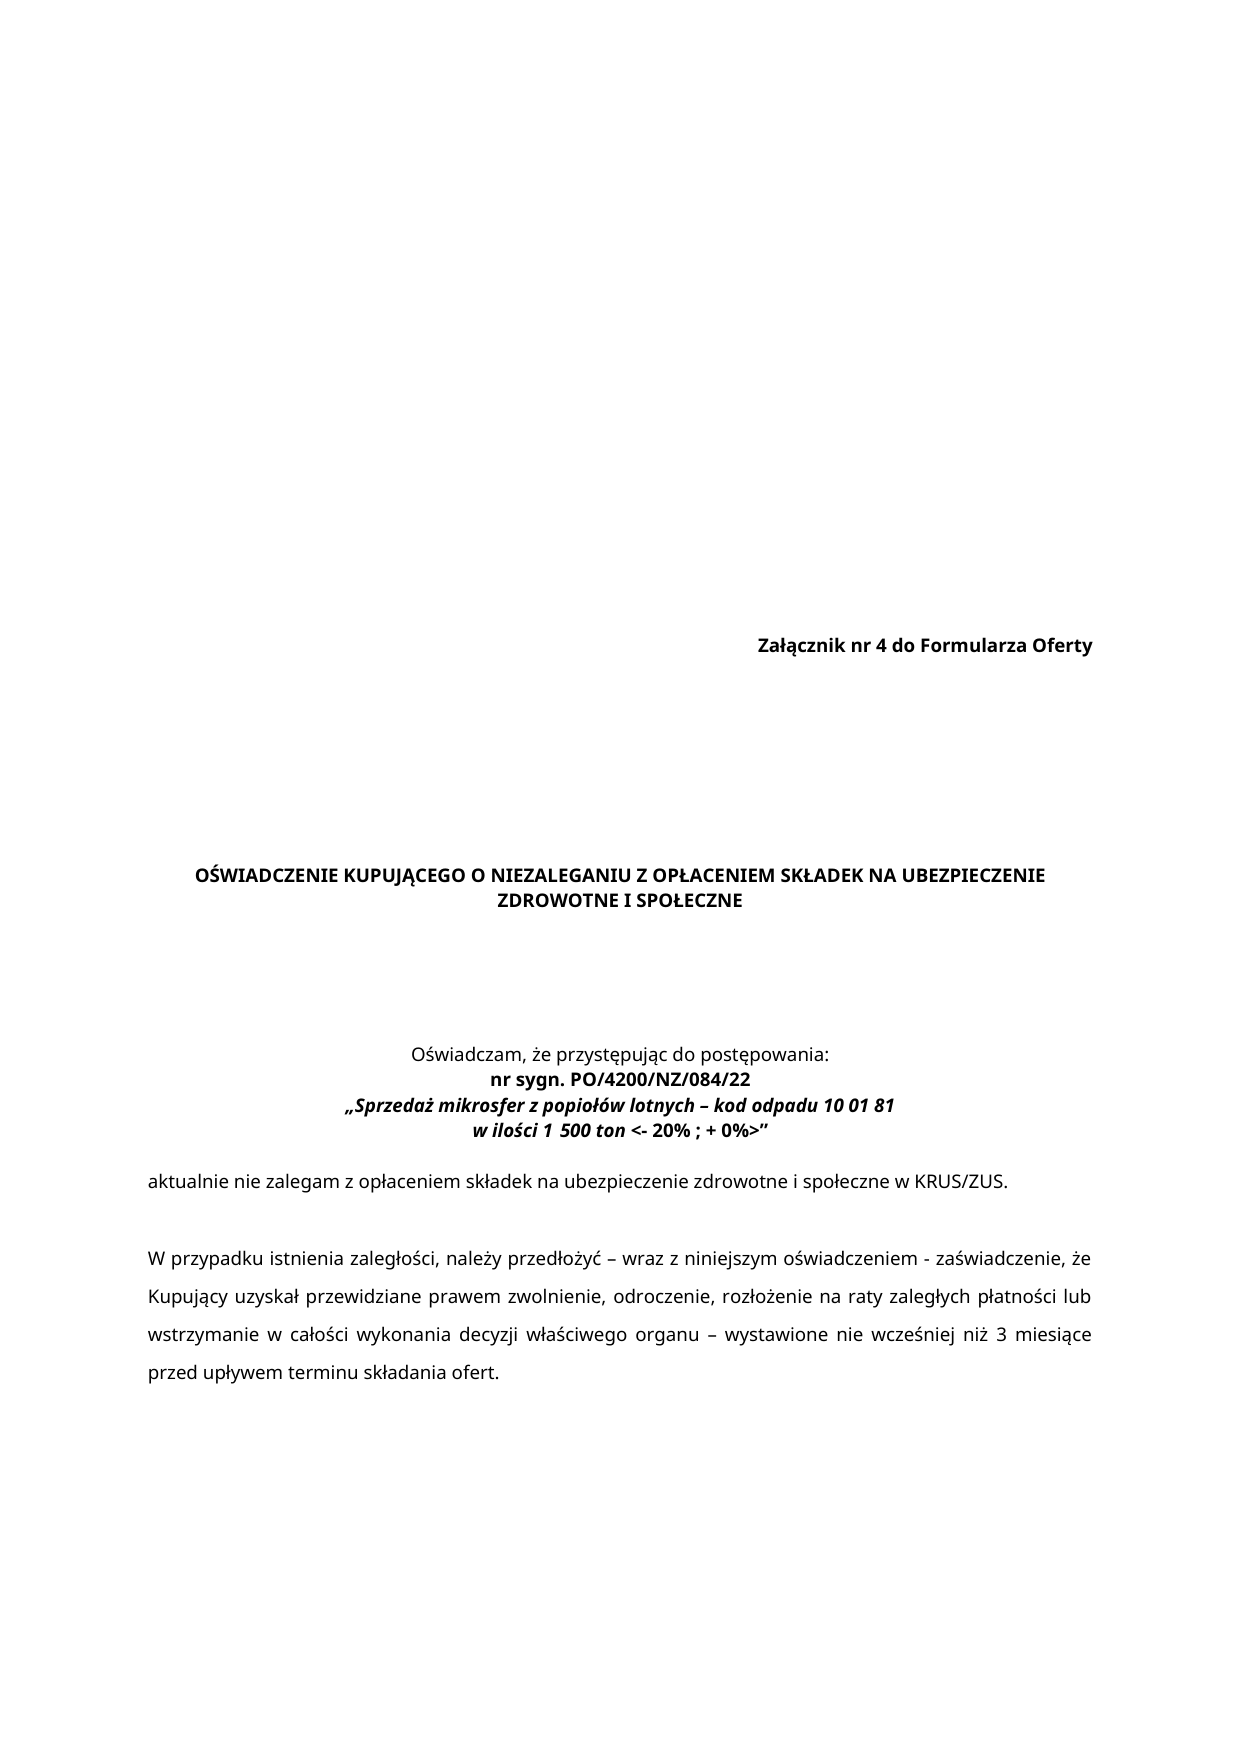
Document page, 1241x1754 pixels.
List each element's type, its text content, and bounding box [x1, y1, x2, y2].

text w ilości 1 500 ton <- 20% ; + 0%>” [148, 1117, 1093, 1143]
text nr sygn. PO/4200/NZ/084/22 [148, 1066, 1093, 1092]
text W przypadku istnienia zaległości, należy przedłożyć – wraz z niniejszym oświadczeniem - zaświadczenie, że Kupujący uzyskał przewidziane prawem zwolnienie, odroczenie, rozłożenie na raty zaległych płatności lub wstrzymanie w całości wykonania decyzji właściwego organu – wystawione nie wcześniej niż 3 miesiące przed upływem terminu składania ofert. [148, 1245, 1093, 1385]
text OŚWIADCZENIE KUPUJĄCEGO O NIEZALEGANIU Z OPŁACENIEM SKŁADEK NA UBEZPIECZENIE ZDROWOTNE I SPOŁECZNE [148, 862, 1093, 913]
text Załącznik nr 4 do Formularza Oferty [148, 632, 1093, 658]
text „Sprzedaż mikrosfer z popiołów lotnych – kod odpadu 10 01 81 [148, 1092, 1093, 1117]
text aktualnie nie zalegam z opłaceniem składek na ubezpieczenie zdrowotne i społeczne w KRUS/ZUS. [148, 1168, 1093, 1194]
text Oświadczam, że przystępując do postępowania: [148, 1041, 1093, 1066]
